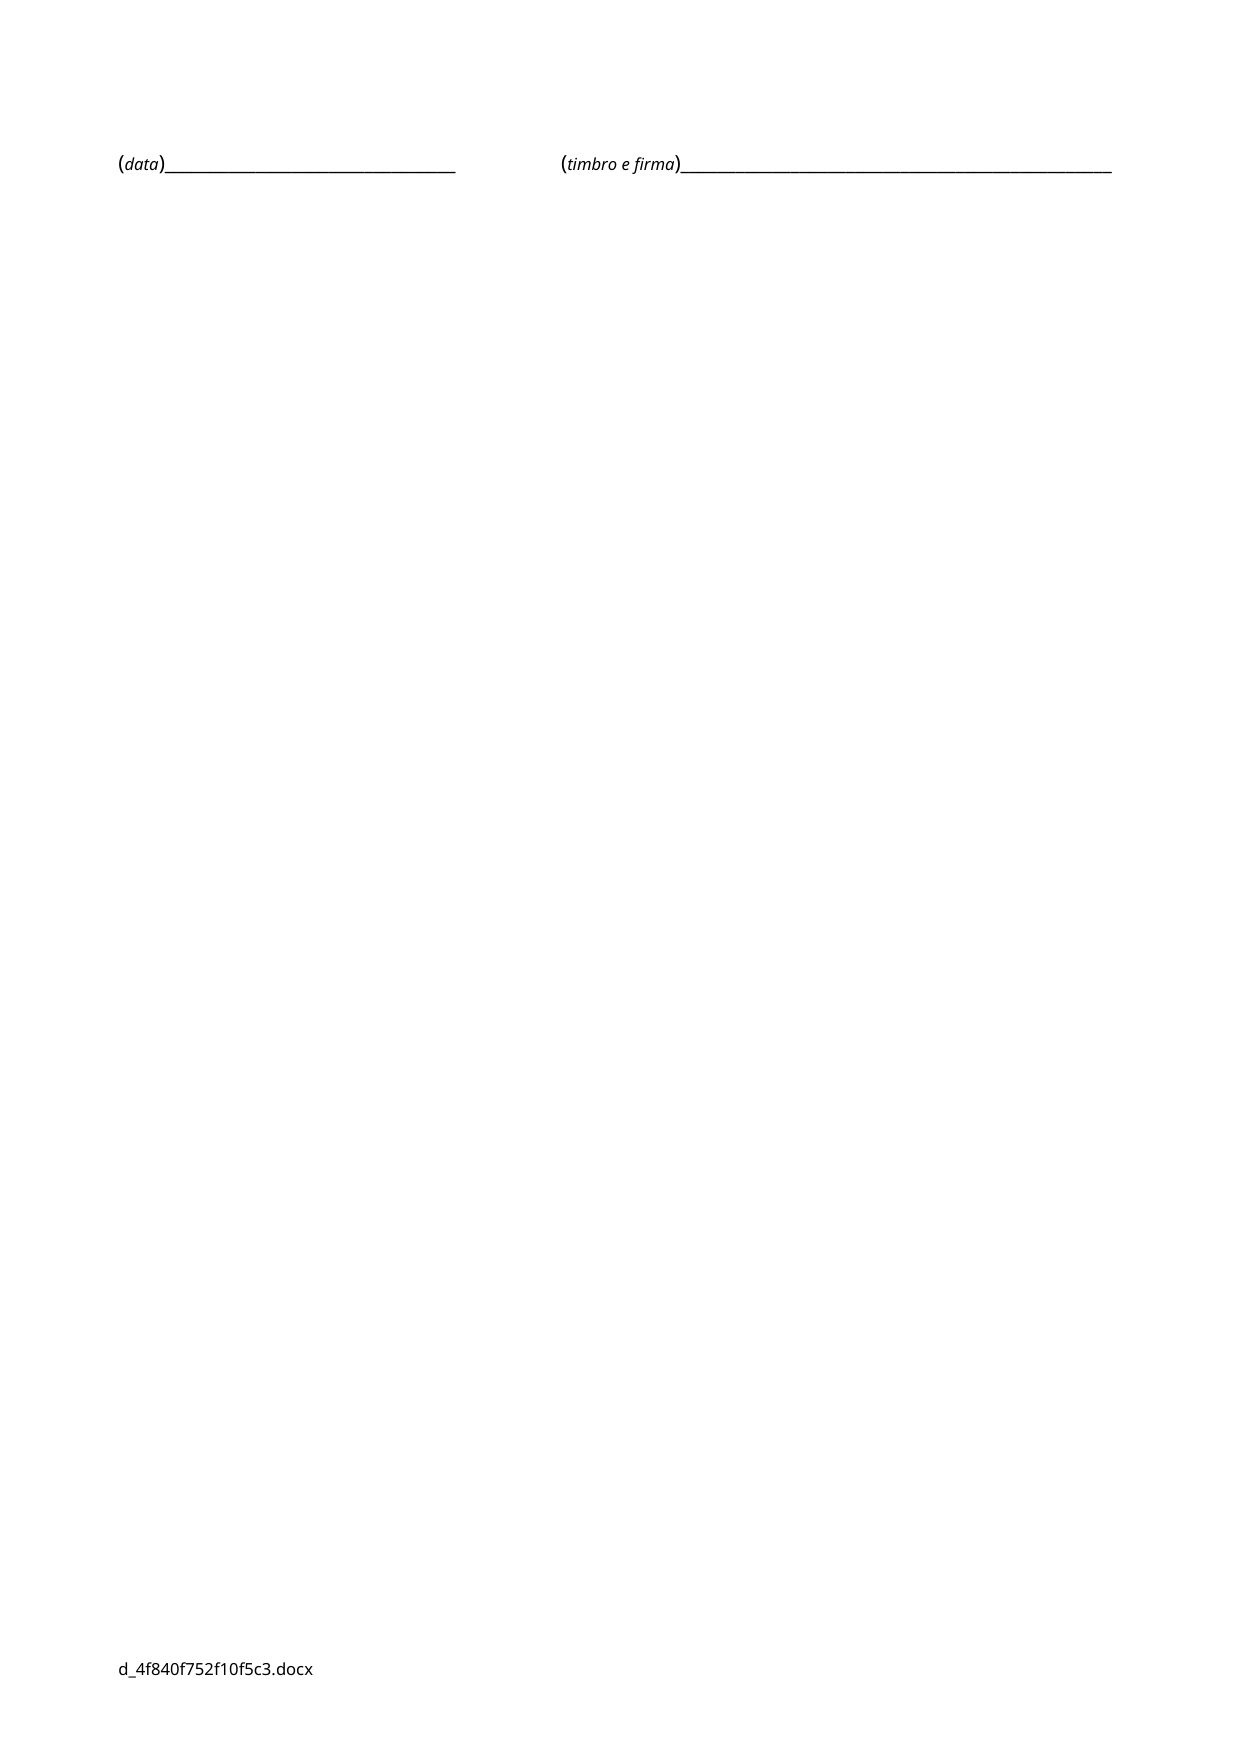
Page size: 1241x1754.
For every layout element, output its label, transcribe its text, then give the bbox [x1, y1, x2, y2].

text (data) (timbro e firma) [118, 148, 1122, 176]
